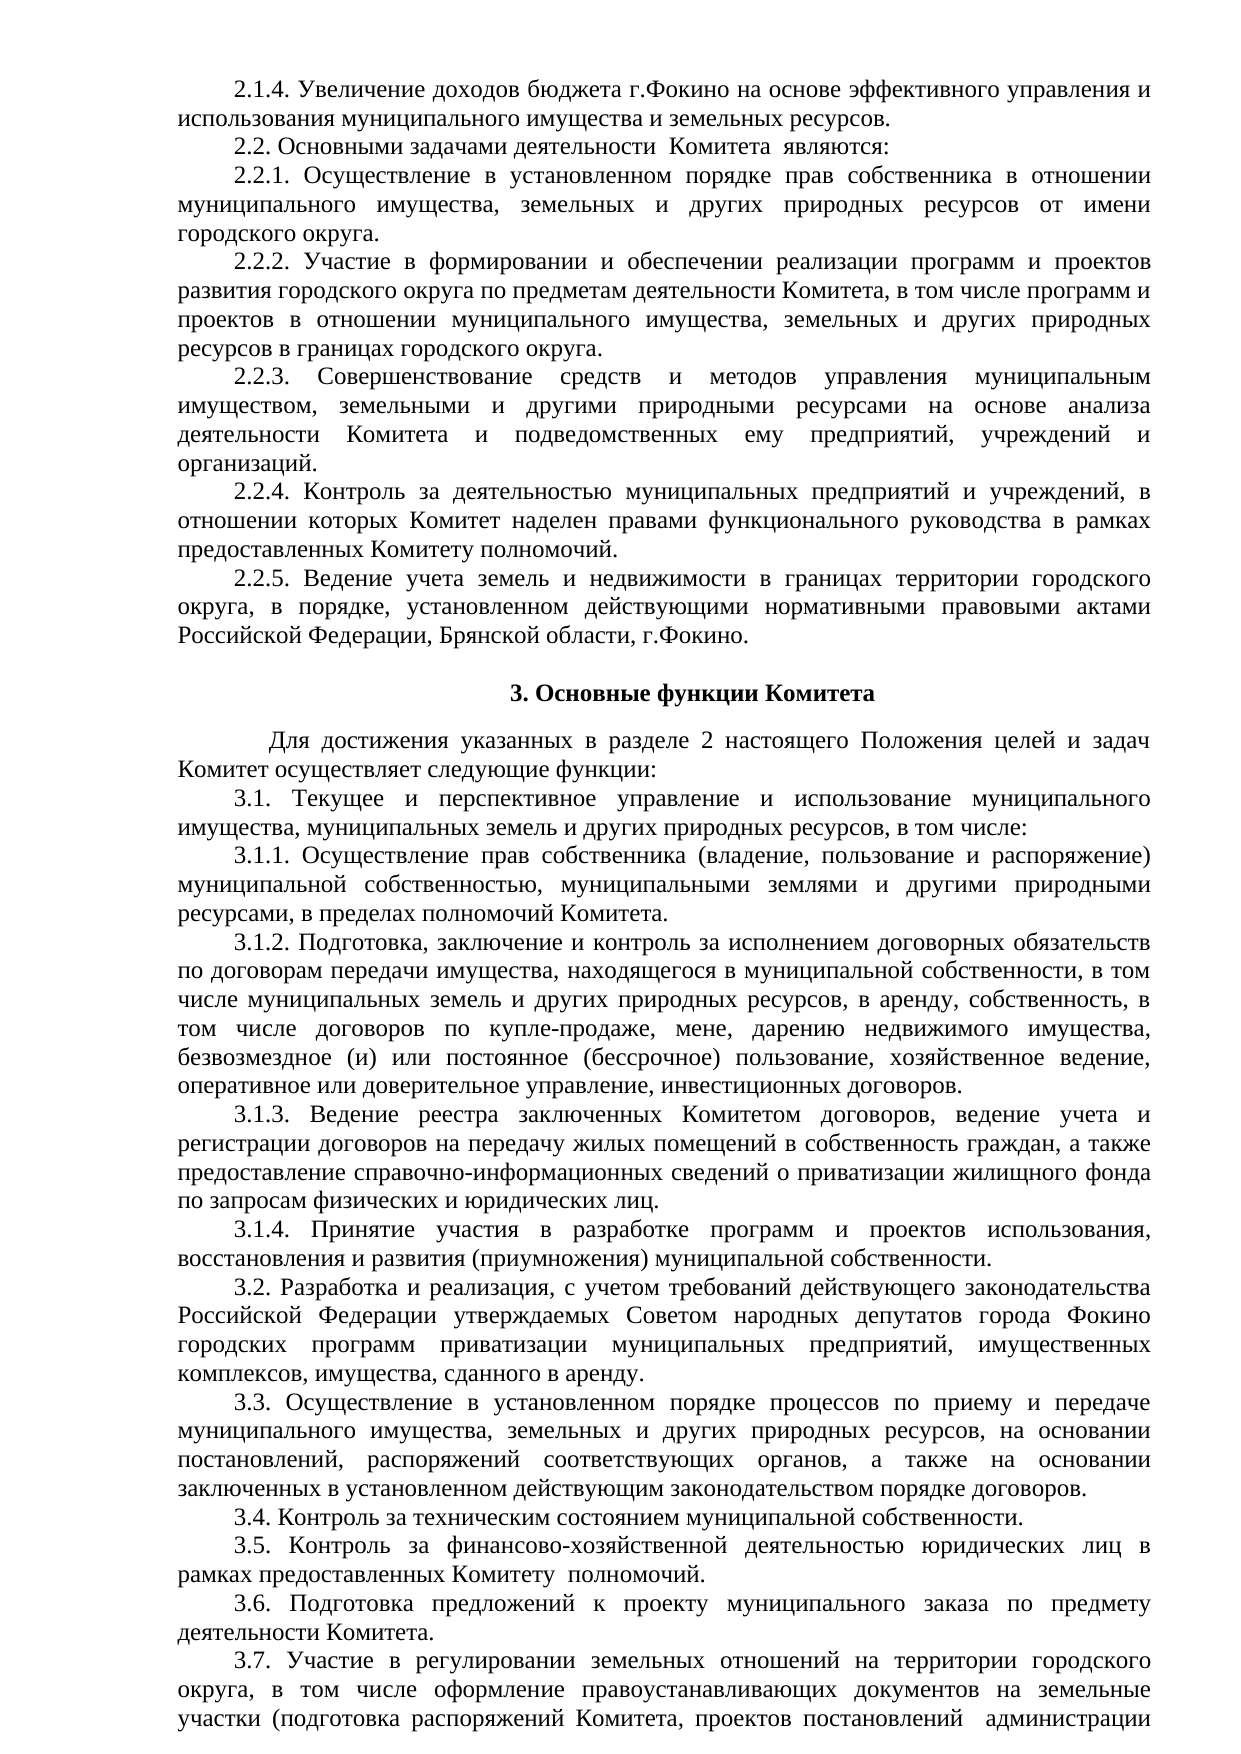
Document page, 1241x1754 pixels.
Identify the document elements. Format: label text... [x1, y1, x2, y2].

text 3.2. Разработка и реализация, с учетом требований действующего законодательства Российской Федерации утверждаемых Советом народных депутатов города Фокино городских программ приватизации муниципальных предприятий, имущественных комплексов, имущества, сданного в аренду. [177, 1272, 1152, 1387]
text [177, 1646, 1152, 1732]
text 2.2.1. Осуществление в установленном порядке прав собственника в отношении муниципального имущества, земельных и других природных ресурсов от имени городского округа. [177, 160, 1152, 246]
text 3.4. Контроль за техническим состоянием муниципальной собственности. [177, 1502, 1152, 1531]
text 2.2.4. Контроль за деятельностью муниципальных предприятий и учреждений, в отношении которых Комитет наделен правами функционального руководства в рамках предоставленных Комитету полномочий. [177, 476, 1152, 563]
text 3.1.4. Принятие участия в разработке программ и проектов использования, восстановления и развития (приумножения) муниципальной собственности. [177, 1214, 1152, 1272]
text 3.1. Текущее и перспективное управление и использование муниципального имущества, муниципальных земель и других природных ресурсов, в том числе: [177, 783, 1152, 841]
text 3. Основные функции Комитета [177, 678, 1152, 706]
text 2.1.4. Увеличение доходов бюджета г.Фокино на основе эффективного управления и использования муниципального имущества и земельных ресурсов. [177, 74, 1152, 131]
text 3.1.1. Осуществление прав собственника (владение, пользование и распоряжение) муниципальной собственностью, муниципальными землями и другими природными ресурсами, в пределах полномочий Комитета. [177, 841, 1152, 927]
text 3.1.2. Подготовка, заключение и контроль за исполнением договорных обязательств по договорам передачи имущества, находящегося в муниципальной собственности, в том числе муниципальных земель и других природных ресурсов, в аренду, собственность, в том числе договоров по купле-продаже, мене, дарению недвижимого имущества, безвозмездное (и) или постоянное (бессрочное) пользование, хозяйственное ведение, оперативное или доверительное управление, инвестиционных договоров. [177, 927, 1152, 1099]
text 2.2.5. Ведение учета земель и недвижимости в границах территории городского округа, в порядке, установленном действующими нормативными правовыми актами Российской Федерации, Брянской области, г.Фокино. [177, 563, 1152, 649]
text Для достижения указанных в разделе 2 настоящего Положения целей и задач Комитет осуществляет следующие функции: [177, 726, 1152, 783]
text 2.2.2. Участие в формировании и обеспечении реализации программ и проектов развития городского округа по предметам деятельности Комитета, в том числе программ и проектов в отношении муниципального имущества, земельных и других природных ресурсов в границах городского округа. [177, 246, 1152, 361]
text 2.2.3. Совершенствование средств и методов управления муниципальным имуществом, земельными и другими природными ресурсами на основе анализа деятельности Комитета и подведомственных ему предприятий, учреждений и организаций. [177, 361, 1152, 476]
text 3.6. Подготовка предложений к проекту муниципального заказа по предмету деятельности Комитета. [177, 1588, 1152, 1646]
text 3.1.3. Ведение реестра заключенных Комитетом договоров, ведение учета и регистрации договоров на передачу жилых помещений в собственность граждан, а также предоставление справочно-информационных сведений о приватизации жилищного фонда по запросам физических и юридических лиц. [177, 1099, 1152, 1214]
text 3.5. Контроль за финансово-хозяйственной деятельностью юридических лиц в рамках предоставленных Комитету полномочий. [177, 1531, 1152, 1588]
text 3.3. Осуществление в установленном порядке процессов по приему и передаче муниципального имущества, земельных и других природных ресурсов, на основании постановлений, распоряжений соответствующих органов, а также на основании заключенных в установленном действующим законодательством порядке договоров. [177, 1387, 1152, 1502]
text 2.2. Основными задачами деятельности Комитета являются: [177, 131, 1152, 160]
